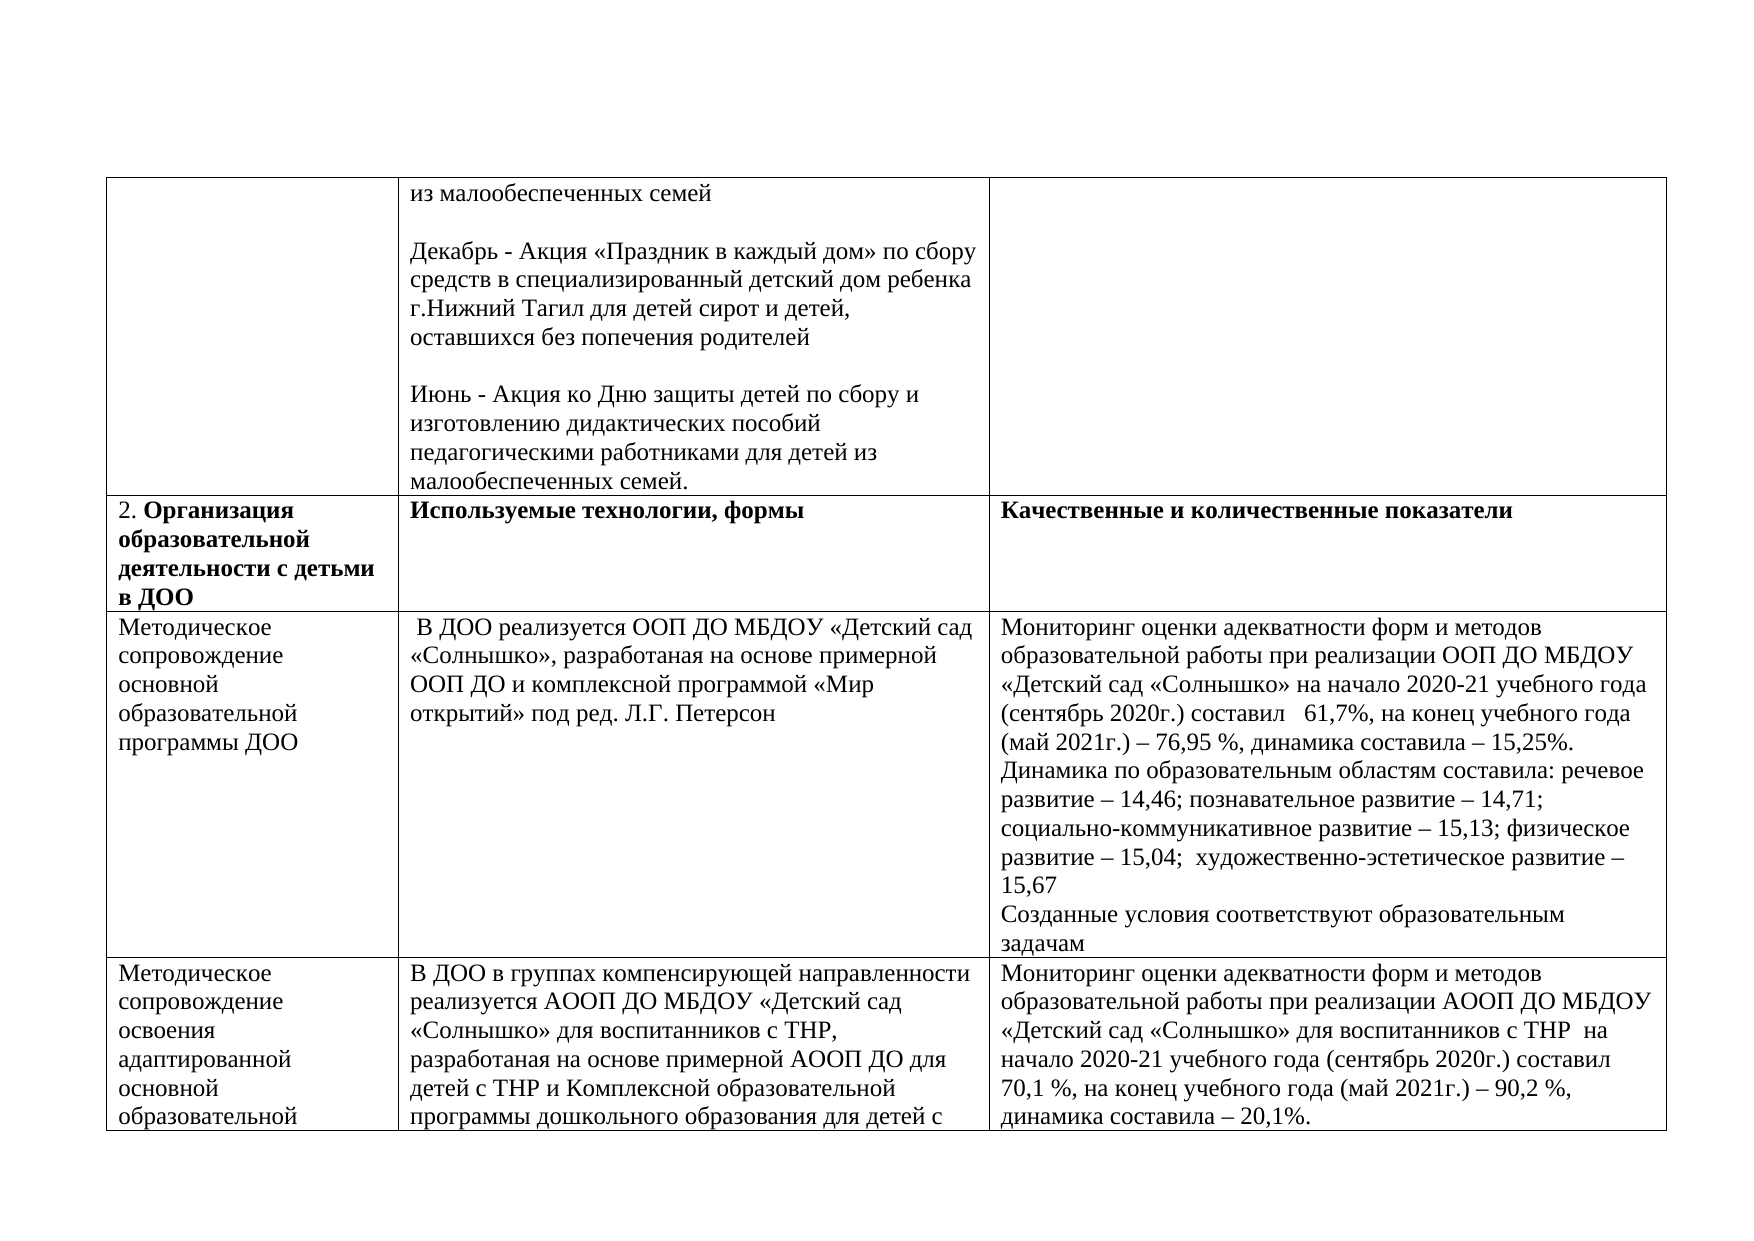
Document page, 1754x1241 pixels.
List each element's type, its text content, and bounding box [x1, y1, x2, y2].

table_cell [399, 178, 989, 494]
table_cell Используемые технологии, формы [399, 496, 989, 611]
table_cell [990, 958, 1666, 1130]
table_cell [990, 178, 1666, 494]
table_cell 2. Организация образовательной деятельности с детьми в ДОО [107, 496, 398, 611]
table_cell Мониторинг оценки адекватности форм и методов образовательной работы при реализации ООП ДО МБДОУ «Детский сад «Солнышко» на начало 2020-21 учебного года (сентябрь 2020г.) составил 61,7%, на конец учебного года (май 2021г.) – 76,95 %, динамика составила – 15,25%. Динамика по образовательным областям составила: речевое развитие – 14,46; познавательное развитие – 14,71; социально-коммуникативное развитие – 15,13; физическое развитие – 15,04; художественно-эстетическое развитие – 15,67 Созданные условия соответствуют образовательным задачам [990, 612, 1666, 957]
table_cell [399, 958, 989, 1130]
table_cell Методическое сопровождение основной образовательной программы ДОО [107, 612, 398, 957]
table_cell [107, 178, 398, 494]
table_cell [107, 958, 398, 1130]
table_cell В ДОО реализуется ООП ДО МБДОУ «Детский сад «Солнышко», разработаная на основе примерной ООП ДО и комплексной программой «Мир открытий» под ред. Л.Г. Петерсон [399, 612, 989, 957]
table_cell Качественные и количественные показатели [990, 496, 1666, 611]
